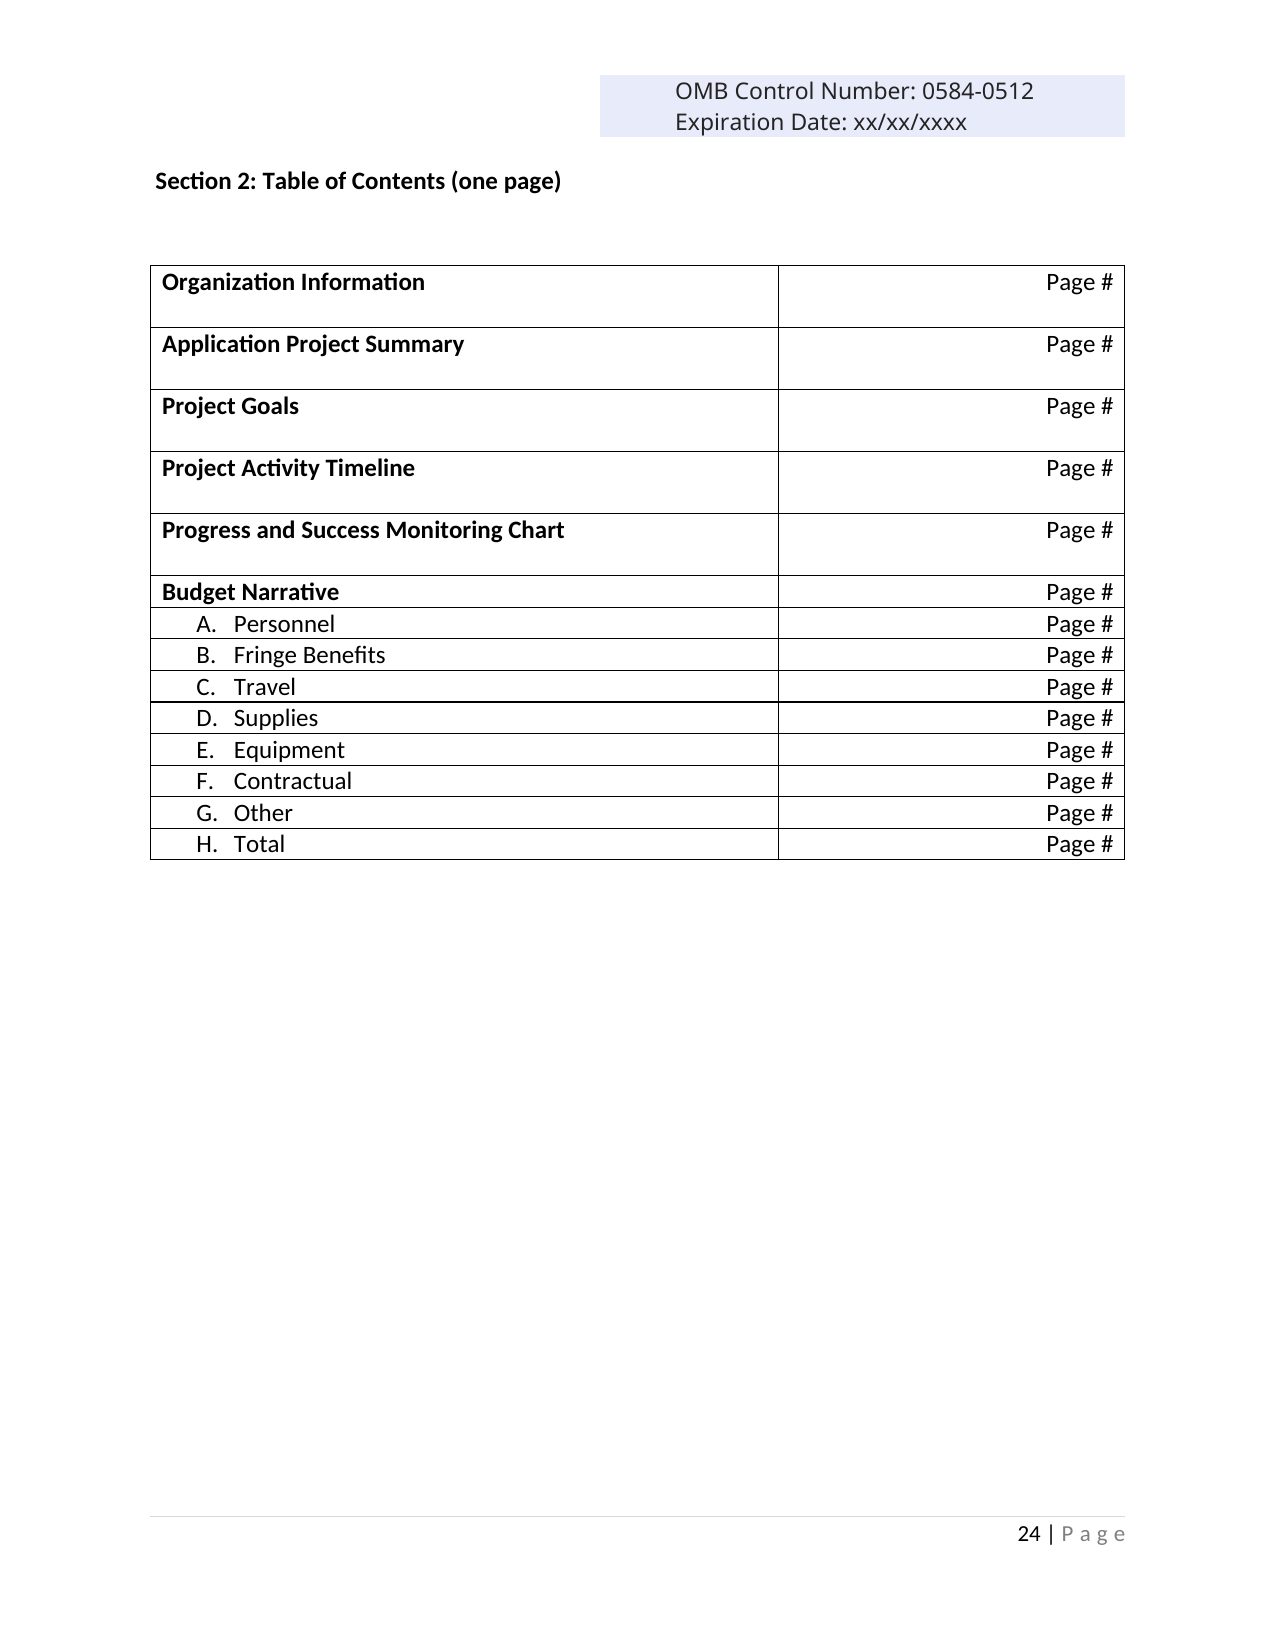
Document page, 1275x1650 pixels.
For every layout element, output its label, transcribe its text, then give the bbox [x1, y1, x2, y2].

table_cell Page # [779, 671, 1124, 701]
table_cell Progress and Success Monitoring Chart [151, 514, 778, 575]
table_cell Page # [779, 608, 1124, 638]
table_cell Page # [779, 797, 1124, 828]
table_cell Page # [779, 734, 1124, 764]
table_cell Contractual [151, 766, 778, 796]
table_cell Page # [779, 829, 1124, 859]
table_header Organization Information [151, 266, 778, 327]
table_header Page # [779, 266, 1124, 327]
text Section 2: Table of Contents (one page) [150, 166, 1125, 196]
table_cell Project Goals [151, 390, 778, 451]
table_cell Personnel [151, 608, 778, 638]
table_cell Fringe Benefits [151, 639, 778, 670]
table_cell Total [151, 829, 778, 859]
table_cell Page # [779, 328, 1124, 389]
table_cell Page # [779, 766, 1124, 796]
table_cell Page # [779, 452, 1124, 513]
table_cell Supplies [151, 703, 778, 733]
table_cell Other [151, 797, 778, 828]
table_cell Page # [779, 703, 1124, 733]
table_cell Budget Narrative [151, 576, 778, 607]
table_cell Travel [151, 671, 778, 701]
table_cell Application Project Summary [151, 328, 778, 389]
table_cell Equipment [151, 734, 778, 764]
table_cell Page # [779, 639, 1124, 670]
table_cell Page # [779, 514, 1124, 575]
table_cell Page # [779, 576, 1124, 607]
table_cell Project Activity Timeline [151, 452, 778, 513]
table_cell Page # [779, 390, 1124, 451]
